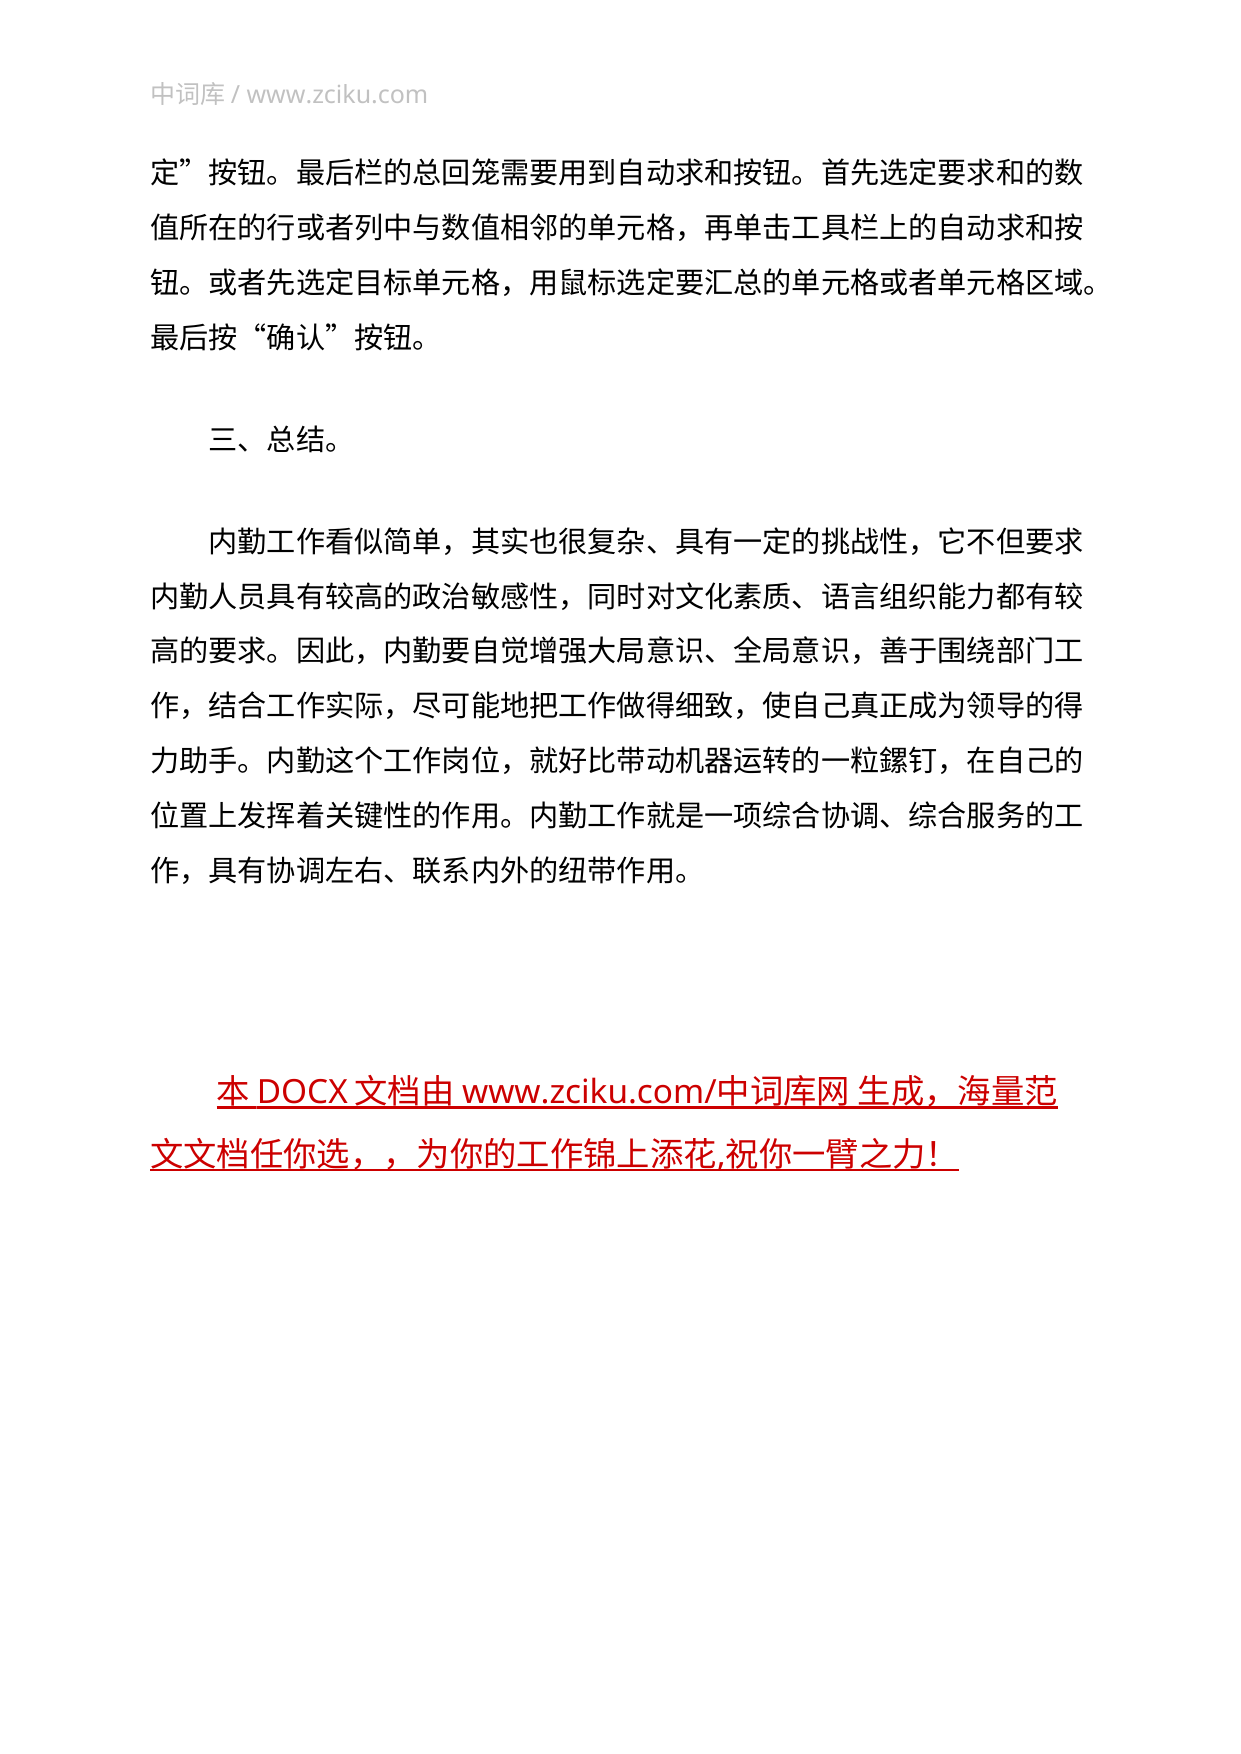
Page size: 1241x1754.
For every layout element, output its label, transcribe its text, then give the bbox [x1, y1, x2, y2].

text 本DOCX文档由 www.zciku.com/中词库网 生成，海量范文文档任你选，，为你的工作锦上添花,祝你一臂之力！ [150, 1065, 1090, 1176]
text 三、总结。 [150, 416, 1090, 459]
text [150, 150, 1090, 357]
text 内勤工作看似简单，其实也很复杂、具有一定的挑战性，它不但要求内勤人员具有较高的政治敏感性，同时对文化素质、语言组织能力都有较高的要求。因此，内勤要自觉增强大局意识、全局意识，善于围绕部门工作，结合工作实际，尽可能地把工作做得细致，使自己真正成为领导的得力助手。内勤这个工作岗位，就好比带动机器运转的一粒鏍钉，在自己的位置上发挥着关键性的作用。内勤工作就是一项综合协调、综合服务的工作，具有协调左右、联系内外的纽带作用。 [150, 518, 1090, 890]
